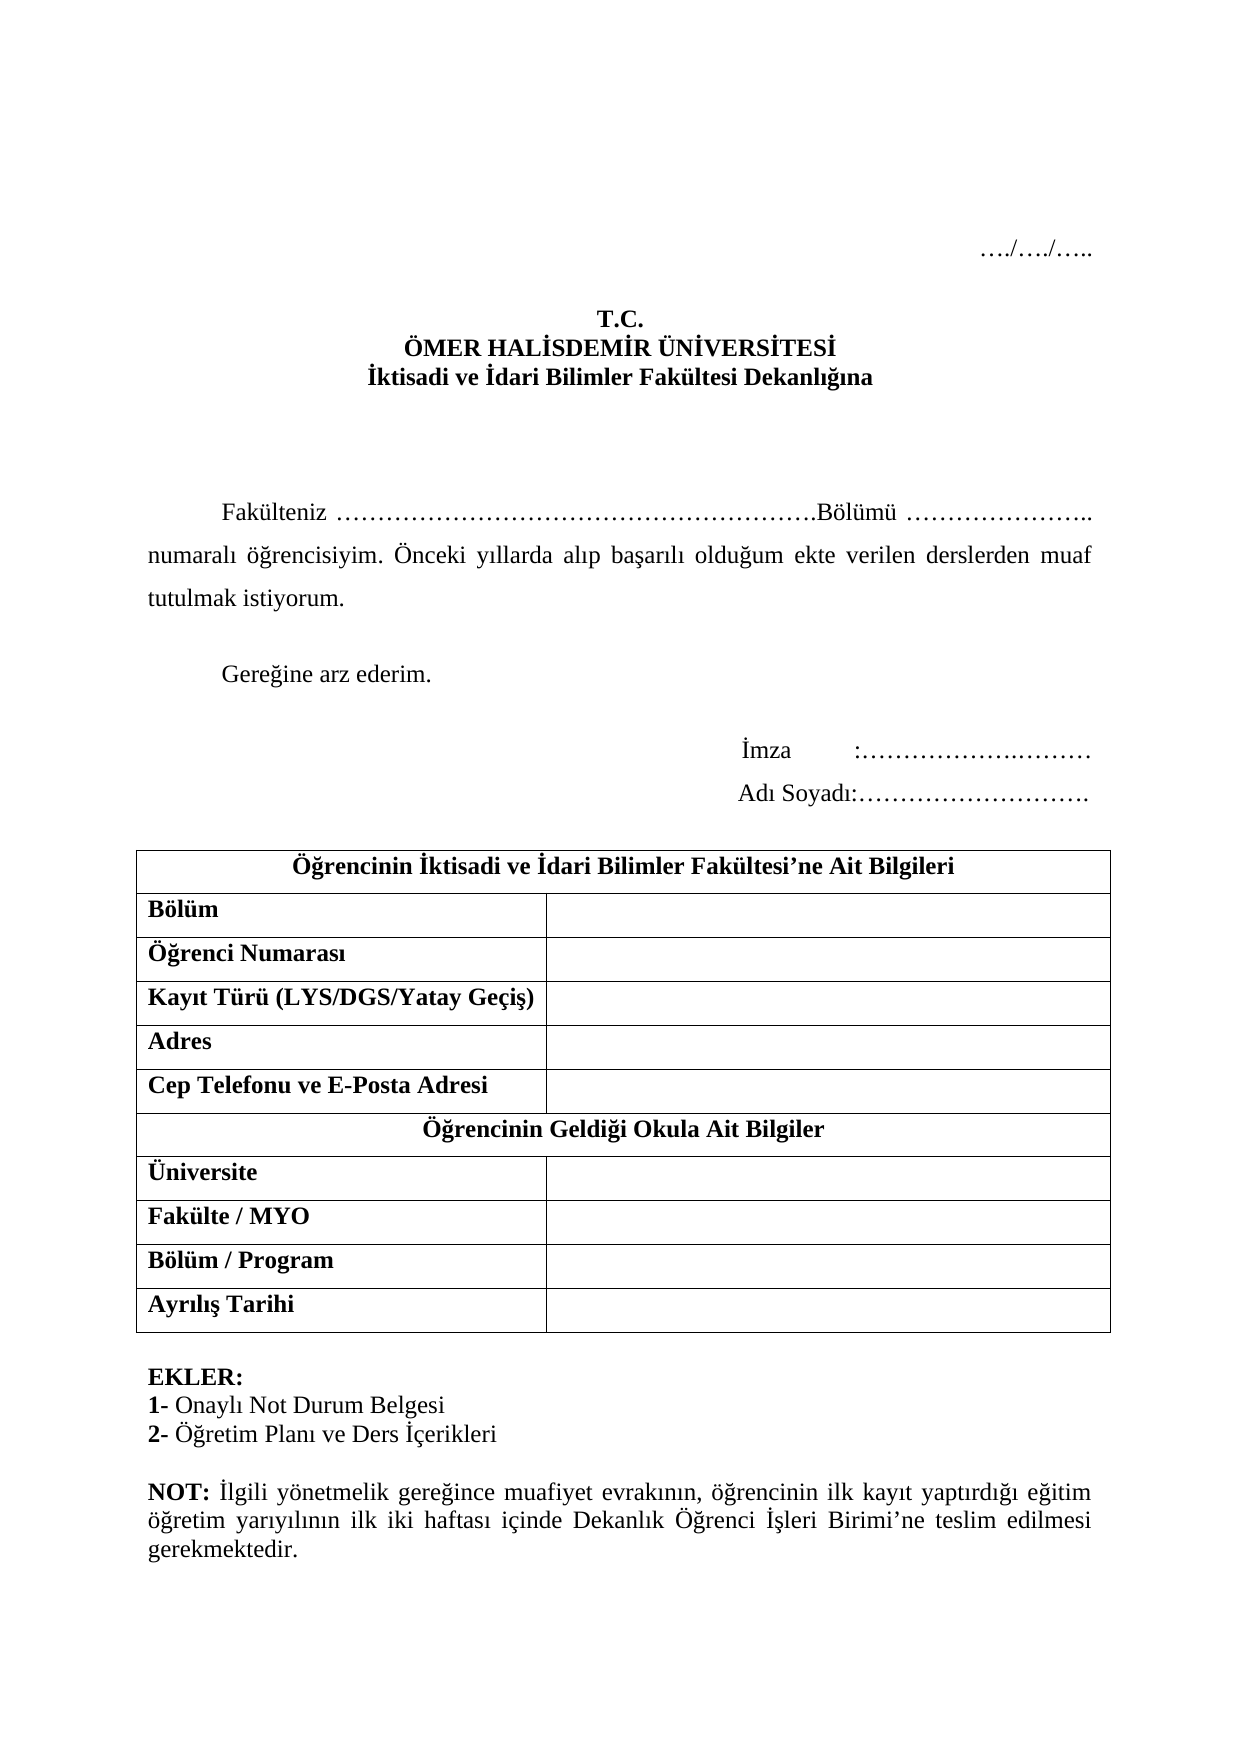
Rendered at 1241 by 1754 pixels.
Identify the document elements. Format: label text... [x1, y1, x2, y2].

table_cell [547, 982, 1110, 1025]
table_cell Bölüm [137, 894, 546, 937]
table_cell Öğrencinin Geldiği Okula Ait Bilgiler [137, 1114, 1110, 1156]
text 2- Öğretim Planı ve Ders İçerikleri [148, 1419, 1093, 1448]
table_cell [547, 894, 1110, 937]
text T.C. [148, 304, 1093, 333]
table_cell Üniversite [137, 1157, 546, 1200]
table_cell Fakülte / MYO [137, 1201, 546, 1244]
text NOT: İlgili yönetmelik gereğince muafiyet evrakının, öğrencinin ilk kayıt yaptırdığı eğitim öğretim yarıyılının ilk iki haftası içinde Dekanlık Öğrenci İşleri Birimi’ne teslim edilmesi gerekmektedir. [148, 1477, 1093, 1563]
table_cell Öğrenci Numarası [137, 938, 546, 981]
table_cell Bölüm / Program [137, 1245, 546, 1288]
table_cell [547, 1245, 1110, 1288]
table_cell [547, 938, 1110, 981]
table_cell Cep Telefonu ve E-Posta Adresi [137, 1070, 546, 1113]
table_cell [547, 1070, 1110, 1113]
text Adı Soyadı:………………………. [664, 778, 1093, 807]
table_cell Kayıt Türü (LYS/DGS/Yatay Geçiş) [137, 982, 546, 1025]
text …./…./….. [148, 233, 1093, 261]
text EKLER: [148, 1362, 1093, 1391]
text Fakülteniz ………………………………………………….Bölümü ………………….. numaralı öğrencisiyim. Önceki yıllarda alıp başarılı olduğum ekte verilen derslerden muaf tutulmak istiyorum. [148, 497, 1093, 612]
table_cell [547, 1289, 1110, 1332]
table_header Öğrencinin İktisadi ve İdari Bilimler Fakültesi’ne Ait Bilgileri [137, 851, 1110, 893]
text ÖMER HALİSDEMİR ÜNİVERSİTESİ [148, 333, 1093, 362]
table_cell Ayrılış Tarihi [137, 1289, 546, 1332]
table_cell Adres [137, 1026, 546, 1069]
table_cell [547, 1157, 1110, 1200]
text Gereğine arz ederim. [148, 659, 1093, 688]
text İktisadi ve İdari Bilimler Fakültesi Dekanlığına [148, 362, 1093, 391]
text 1- Onaylı Not Durum Belgesi [148, 1391, 1093, 1419]
text İmza :……………….……… [148, 735, 1093, 764]
table_cell [547, 1201, 1110, 1244]
table_cell [547, 1026, 1110, 1069]
